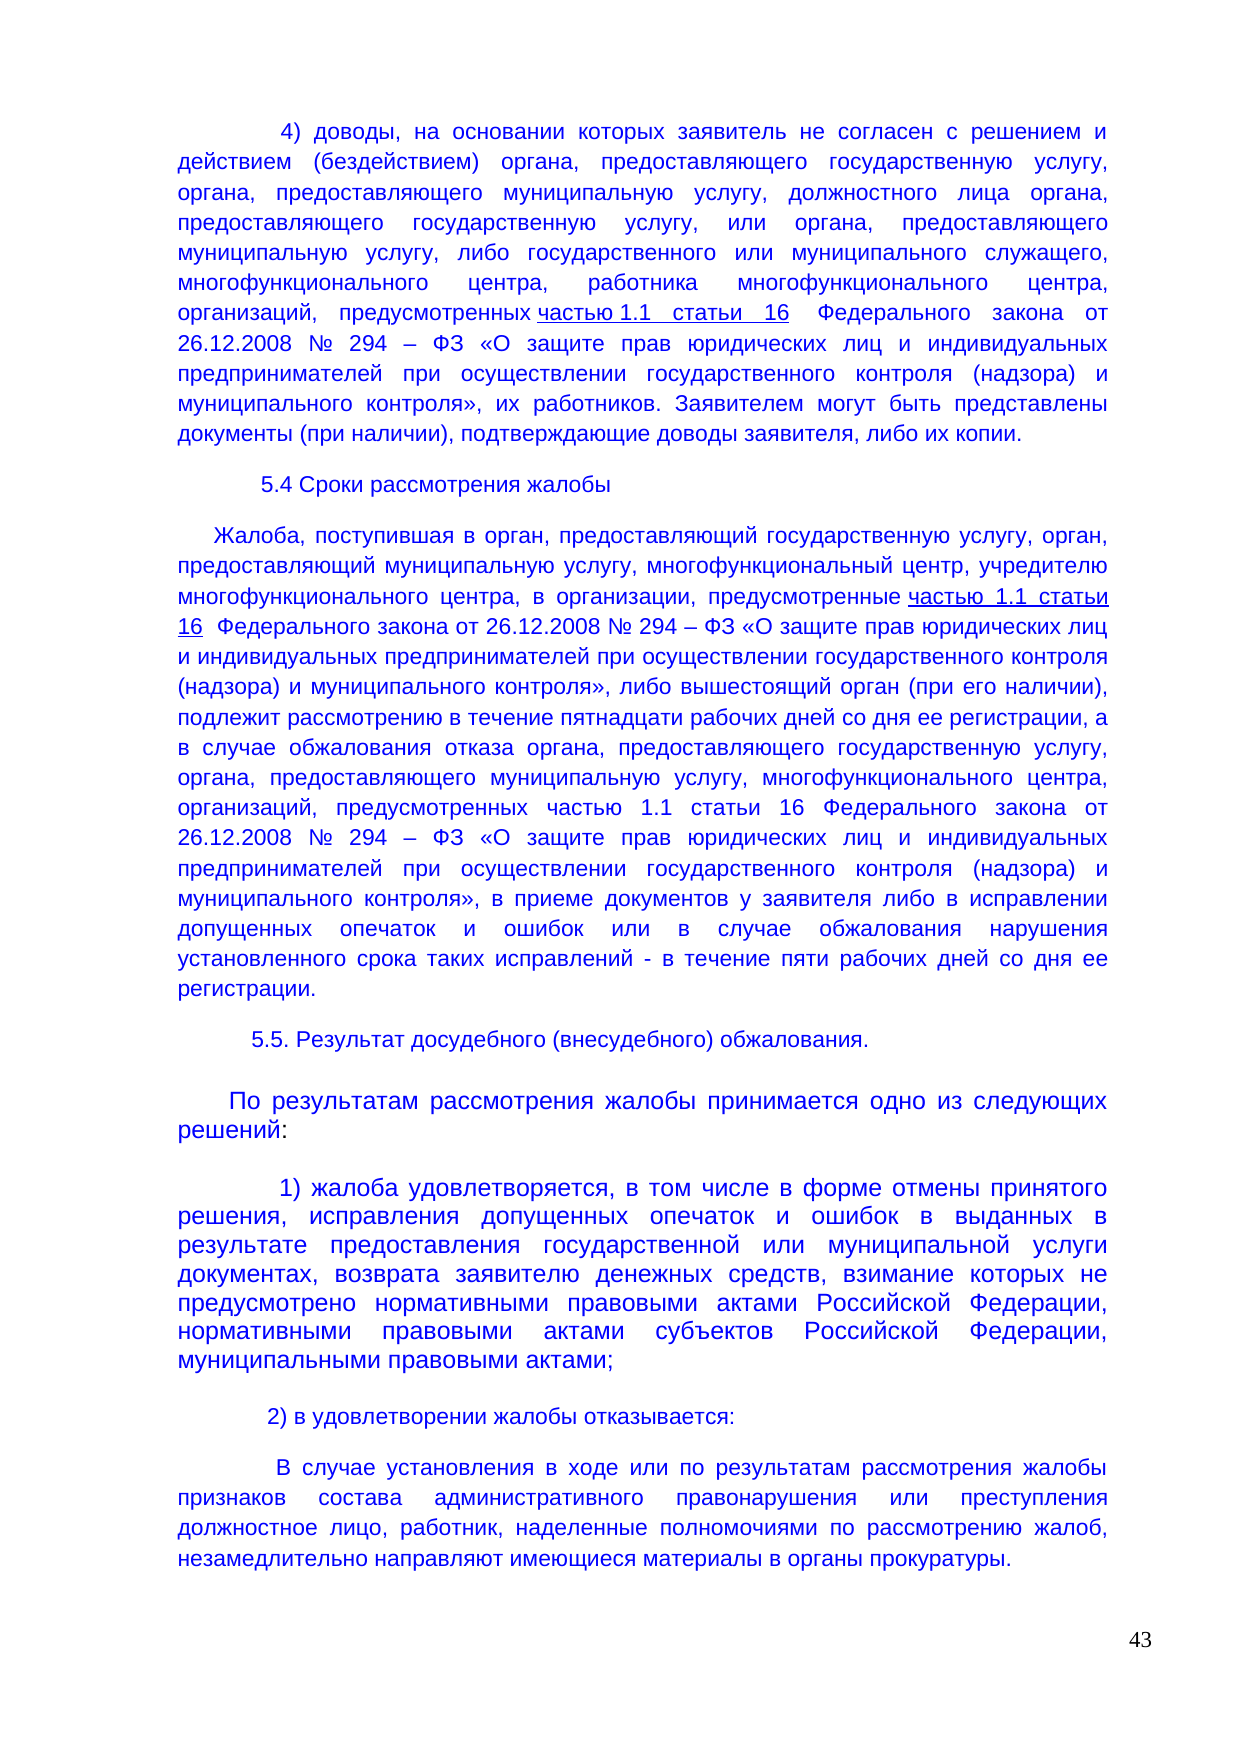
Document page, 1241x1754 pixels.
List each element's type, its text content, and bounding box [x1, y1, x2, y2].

text 5.5. Результат досудебного (внесудебного) обжалования. [177, 1026, 1108, 1053]
text Жалоба, поступившая в орган, предоставляющий государственную услугу, орган, предоставляющий муниципальную услугу, многофункциональный центр, учредителю многофункционального центра, в организации, предусмотренные частью 1.1 статьи 16 Федерального закона от 26.12.2008 № 294 – ФЗ «О защите прав юридических лиц и индивидуальных предпринимателей при осуществлении государственного контроля (надзора) и муниципального контроля», либо вышестоящий орган (при его наличии), подлежит рассмотрению в течение пятнадцати рабочих дней со дня ее регистрации, а в случае обжалования отказа органа, предоставляющего государственную услугу, органа, предоставляющего муниципальную услугу, многофункционального центра, организаций, предусмотренных частью 1.1 статьи 16 Федерального закона от 26.12.2008 № 294 – ФЗ «О защите прав юридических лиц и индивидуальных предпринимателей при осуществлении государственного контроля (надзора) и муниципального контроля», в приеме документов у заявителя либо в исправлении допущенных опечаток и ошибок или в случае обжалования нарушения установленного срока таких исправлений - в течение пяти рабочих дней со дня ее регистрации. [177, 522, 1108, 1002]
text 5.4 Сроки рассмотрения жалобы [229, 471, 1108, 498]
text 1) жалоба удовлетворяется, в том числе в форме отмены принятого решения, исправления допущенных опечаток и ошибок в выданных в результате предоставления государственной или муниципальной услуги документах, возврата заявителю денежных средств, взимание которых не предусмотрено нормативными правовыми актами Российской Федерации, нормативными правовыми актами субъектов Российской Федерации, муниципальными правовыми актами; [177, 1172, 1108, 1374]
text 2) в удовлетворении жалобы отказывается: [229, 1403, 1108, 1429]
text По результатам рассмотрения жалобы принимается одно из следующих решений: [177, 1086, 1108, 1143]
text В случае установления в ходе или по результатам рассмотрения жалобы признаков состава административного правонарушения или преступления должностное лицо, работник, наделенные полномочиями по рассмотрению жалоб, незамедлительно направляют имеющиеся материалы в органы прокуратуры. [177, 1454, 1108, 1571]
text 4) доводы, на основании которых заявитель не согласен с решением и действием (бездействием) органа, предоставляющего государственную услугу, органа, предоставляющего муниципальную услугу, должностного лица органа, предоставляющего государственную услугу, или органа, предоставляющего муниципальную услугу, либо государственного или муниципального служащего, многофункционального центра, работника многофункционального центра, организаций, предусмотренных частью 1.1 статьи 16 Федерального закона от 26.12.2008 № 294 – ФЗ «О защите прав юридических лиц и индивидуальных предпринимателей при осуществлении государственного контроля (надзора) и муниципального контроля», их работников. Заявителем могут быть представлены документы (при наличии), подтверждающие доводы заявителя, либо их копии. [177, 118, 1108, 447]
